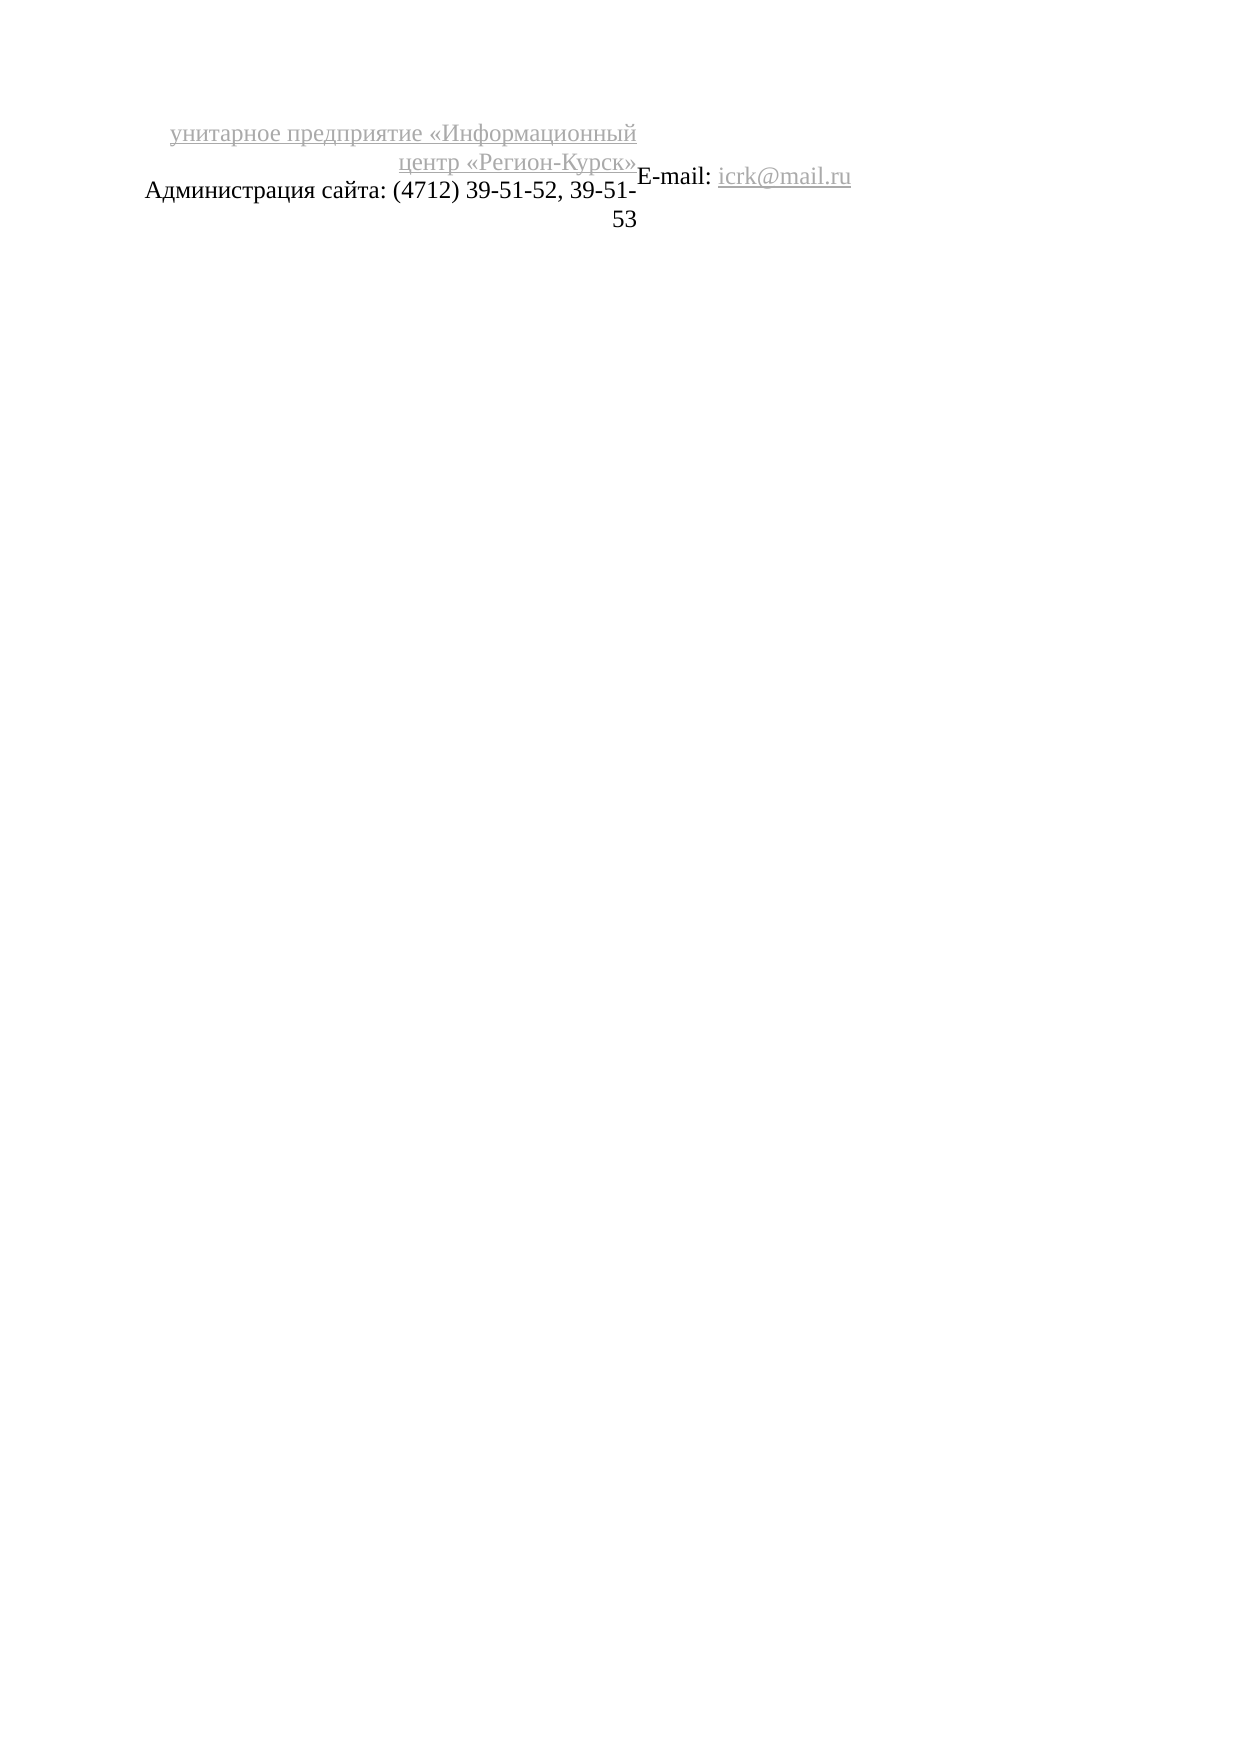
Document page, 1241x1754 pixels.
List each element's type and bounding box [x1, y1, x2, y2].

table_header [122, 118, 637, 233]
table_header [637, 118, 1152, 233]
